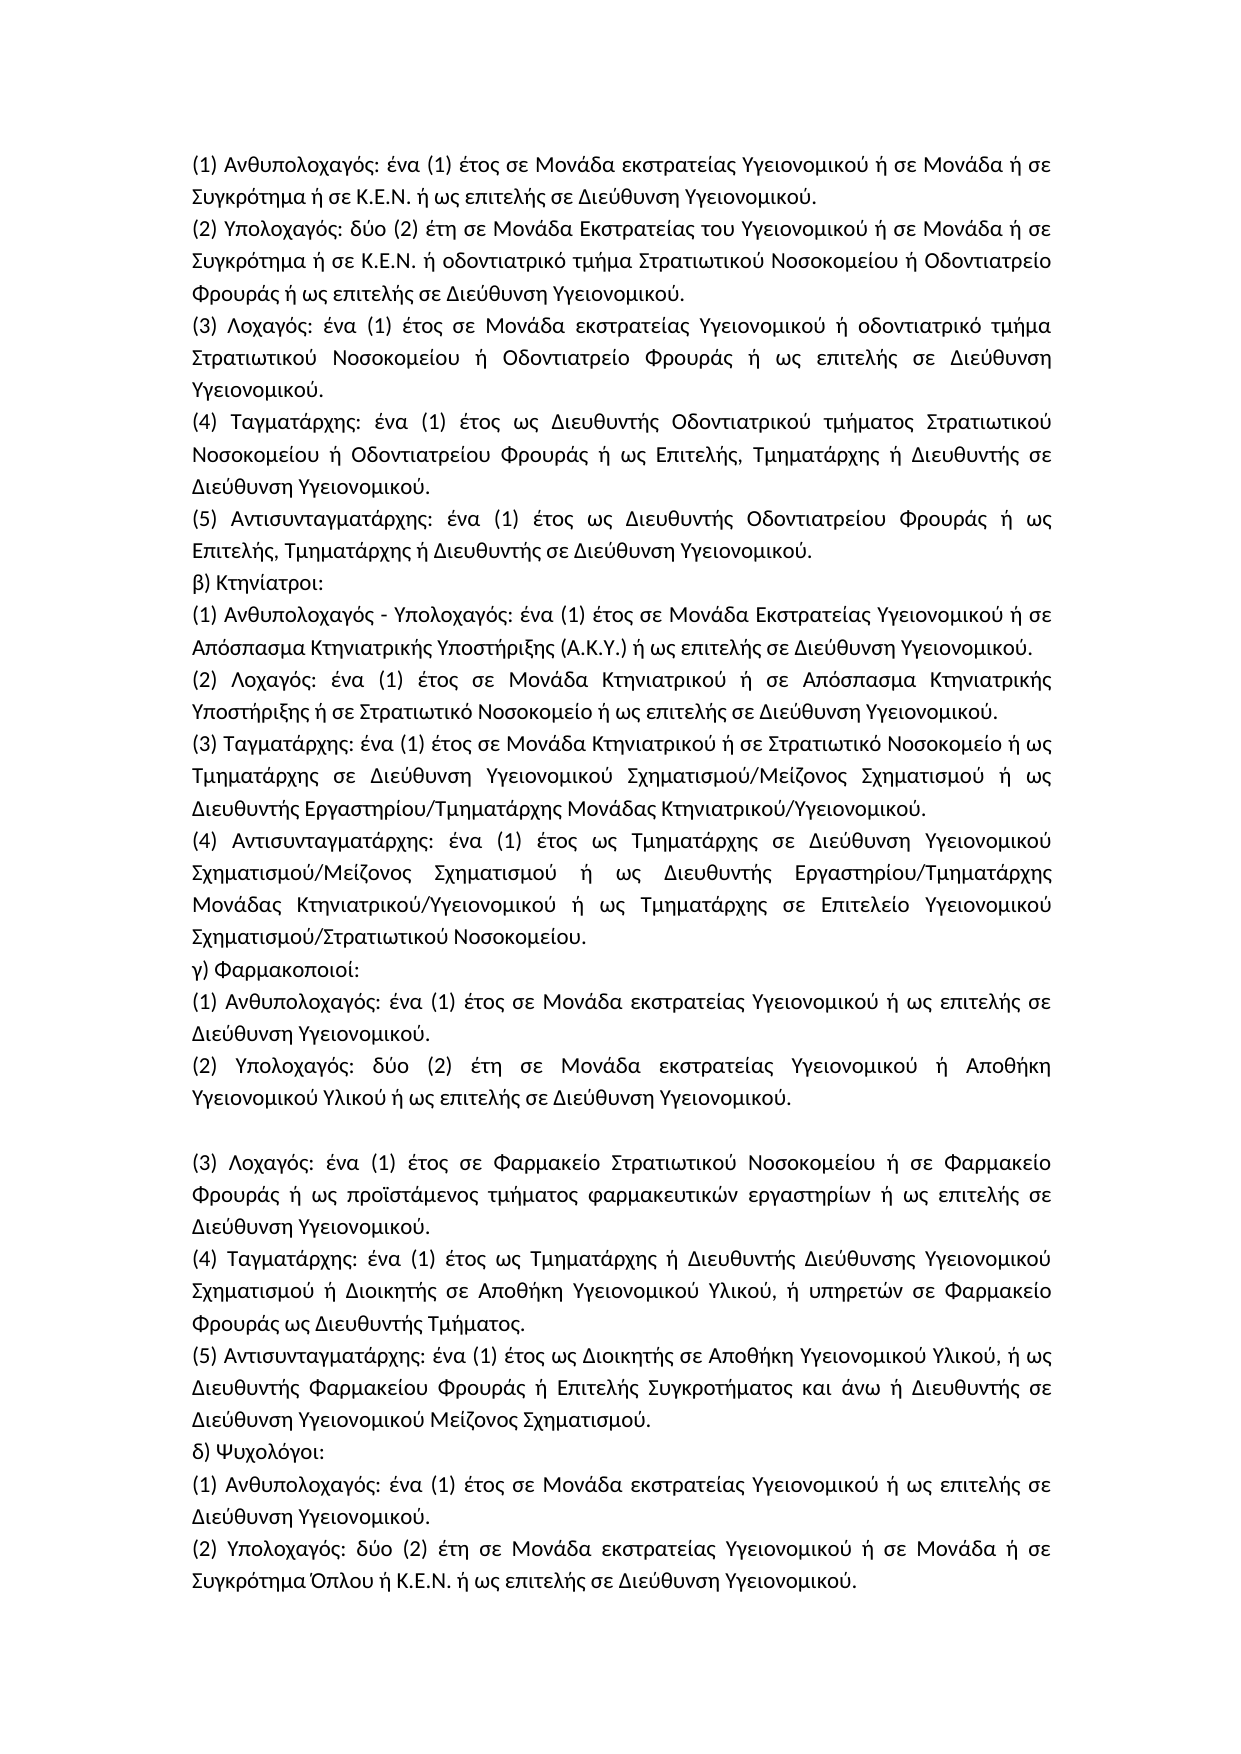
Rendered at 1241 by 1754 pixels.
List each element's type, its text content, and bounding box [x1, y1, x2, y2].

text (4) Ταγματάρχης: ένα (1) έτος ως Τμηματάρχης ή Διευθυντής Διεύθυνσης Υγειονομικού Σχηματισμού ή Διοικητής σε Αποθήκη Υγειονομικού Υλικού, ή υπηρετών σε Φαρμακείο Φρουράς ως Διευθυντής Τμήματος. [192, 1244, 1053, 1337]
text (1) Ανθυπολοχαγός - Υπολοχαγός: ένα (1) έτος σε Μονάδα Εκστρατείας Υγειονομικού ή σε Απόσπασμα Κτηνιατρικής Υποστήριξης (Α.Κ.Υ.) ή ως επιτελής σε Διεύθυνση Υγειονομικού. [192, 601, 1053, 661]
text (2) Υπολοχαγός: δύο (2) έτη σε Μονάδα εκστρατείας Υγειονομικού ή σε Μονάδα ή σε Συγκρότημα Όπλου ή Κ.E.N. ή ως επιτελής σε Διεύθυνση Υγειονομικού. [192, 1534, 1053, 1594]
text (4) Αντισυνταγματάρχης: ένα (1) έτος ως Τμηματάρχης σε Διεύθυνση Υγειονομικού Σχηματισμού/Μείζονος Σχηματισμού ή ως Διευθυντής Εργαστηρίου/Τμηματάρχης Μονάδας Κτηνιατρικού/Υγειονομικού ή ως Τμηματάρχης σε Επιτελείο Υγειονομικού Σχηματισμού/Στρατιωτικού Νοσοκομείου. [192, 826, 1053, 951]
text (2) Υπολοχαγός: δύο (2) έτη σε Μονάδα εκστρατείας Υγειονομικού ή Αποθήκη Υγειονομικού Υλικού ή ως επιτελής σε Διεύθυνση Υγειονομικού. [192, 1051, 1053, 1111]
text (2) Λοχαγός: ένα (1) έτος σε Μονάδα Κτηνιατρικού ή σε Απόσπασμα Κτηνιατρικής Υποστήριξης ή σε Στρατιωτικό Νοσοκομείο ή ως επιτελής σε Διεύθυνση Υγειονομικού. [192, 665, 1053, 725]
text β) Κτηνίατροι: [192, 568, 1053, 596]
text (5) Αντισυνταγματάρχης: ένα (1) έτος ως Διευθυντής Οδοντιατρείου Φρουράς ή ως Επιτελής, Τμηματάρχης ή Διευθυντής σε Διεύθυνση Υγειονομικού. [192, 504, 1053, 564]
text (1) Ανθυπολοχαγός: ένα (1) έτος σε Μονάδα εκστρατείας Υγειονομικού ή ως επιτελής σε Διεύθυνση Υγειονομικού. [192, 987, 1053, 1047]
text (2) Υπολοχαγός: δύο (2) έτη σε Μονάδα Εκστρατείας του Υγειονομικού ή σε Μονάδα ή σε Συγκρότημα ή σε Κ.E.N. ή οδοντιατρικό τμήμα Στρατιωτικού Νοσοκομείου ή Οδοντιατρείο Φρουράς ή ως επιτελής σε Διεύθυνση Υγειονομικού. [192, 214, 1053, 307]
text (3) Λοχαγός: ένα (1) έτος σε Μονάδα εκστρατείας Υγειονομικού ή οδοντιατρικό τμήμα Στρατιωτικού Νοσοκομείου ή Οδοντιατρείο Φρουράς ή ως επιτελής σε Διεύθυνση Υγειονομικού. [192, 311, 1053, 403]
text (4) Ταγματάρχης: ένα (1) έτος ως Διευθυντής Οδοντιατρικού τμήματος Στρατιωτικού Νοσοκομείου ή Οδοντιατρείου Φρουράς ή ως Επιτελής, Τμηματάρχης ή Διευθυντής σε Διεύθυνση Υγειονομικού. [192, 407, 1053, 500]
text (1) Ανθυπολοχαγός: ένα (1) έτος σε Μονάδα εκστρατείας Υγειονομικού ή ως επιτελής σε Διεύθυνση Υγειονομικού. [192, 1470, 1053, 1530]
text (5) Αντισυνταγματάρχης: ένα (1) έτος ως Διοικητής σε Αποθήκη Υγειονομικού Υλικού, ή ως Διευθυντής Φαρμακείου Φρουράς ή Επιτελής Συγκροτήματος και άνω ή Διευθυντής σε Διεύθυνση Υγειονομικού Μείζονος Σχηματισμού. [192, 1341, 1053, 1433]
text (3) Ταγματάρχης: ένα (1) έτος σε Μονάδα Κτηνιατρικού ή σε Στρατιωτικό Νοσοκομείο ή ως Τμηματάρχης σε Διεύθυνση Υγειονομικού Σχηματισμού/Μείζονος Σχηματισμού ή ως Διευθυντής Εργαστηρίου/Τμηματάρχης Μονάδας Κτηνιατρικού/Υγειονομικού. [192, 729, 1053, 822]
text (1) Ανθυπολοχαγός: ένα (1) έτος σε Μονάδα εκστρατείας Υγειονομικού ή σε Μονάδα ή σε Συγκρότημα ή σε Κ.E.N. ή ως επιτελής σε Διεύθυνση Υγειονομικού. [192, 150, 1053, 210]
text δ) Ψυχολόγοι: [192, 1437, 1053, 1466]
text (3) Λοχαγός: ένα (1) έτος σε Φαρμακείο Στρατιωτικού Νοσοκομείου ή σε Φαρμακείο Φρουράς ή ως προϊστάμενος τμήματος φαρμακευτικών εργαστηρίων ή ως επιτελής σε Διεύθυνση Υγειονομικού. [192, 1148, 1053, 1240]
text γ) Φαρμακοποιοί: [192, 955, 1053, 983]
